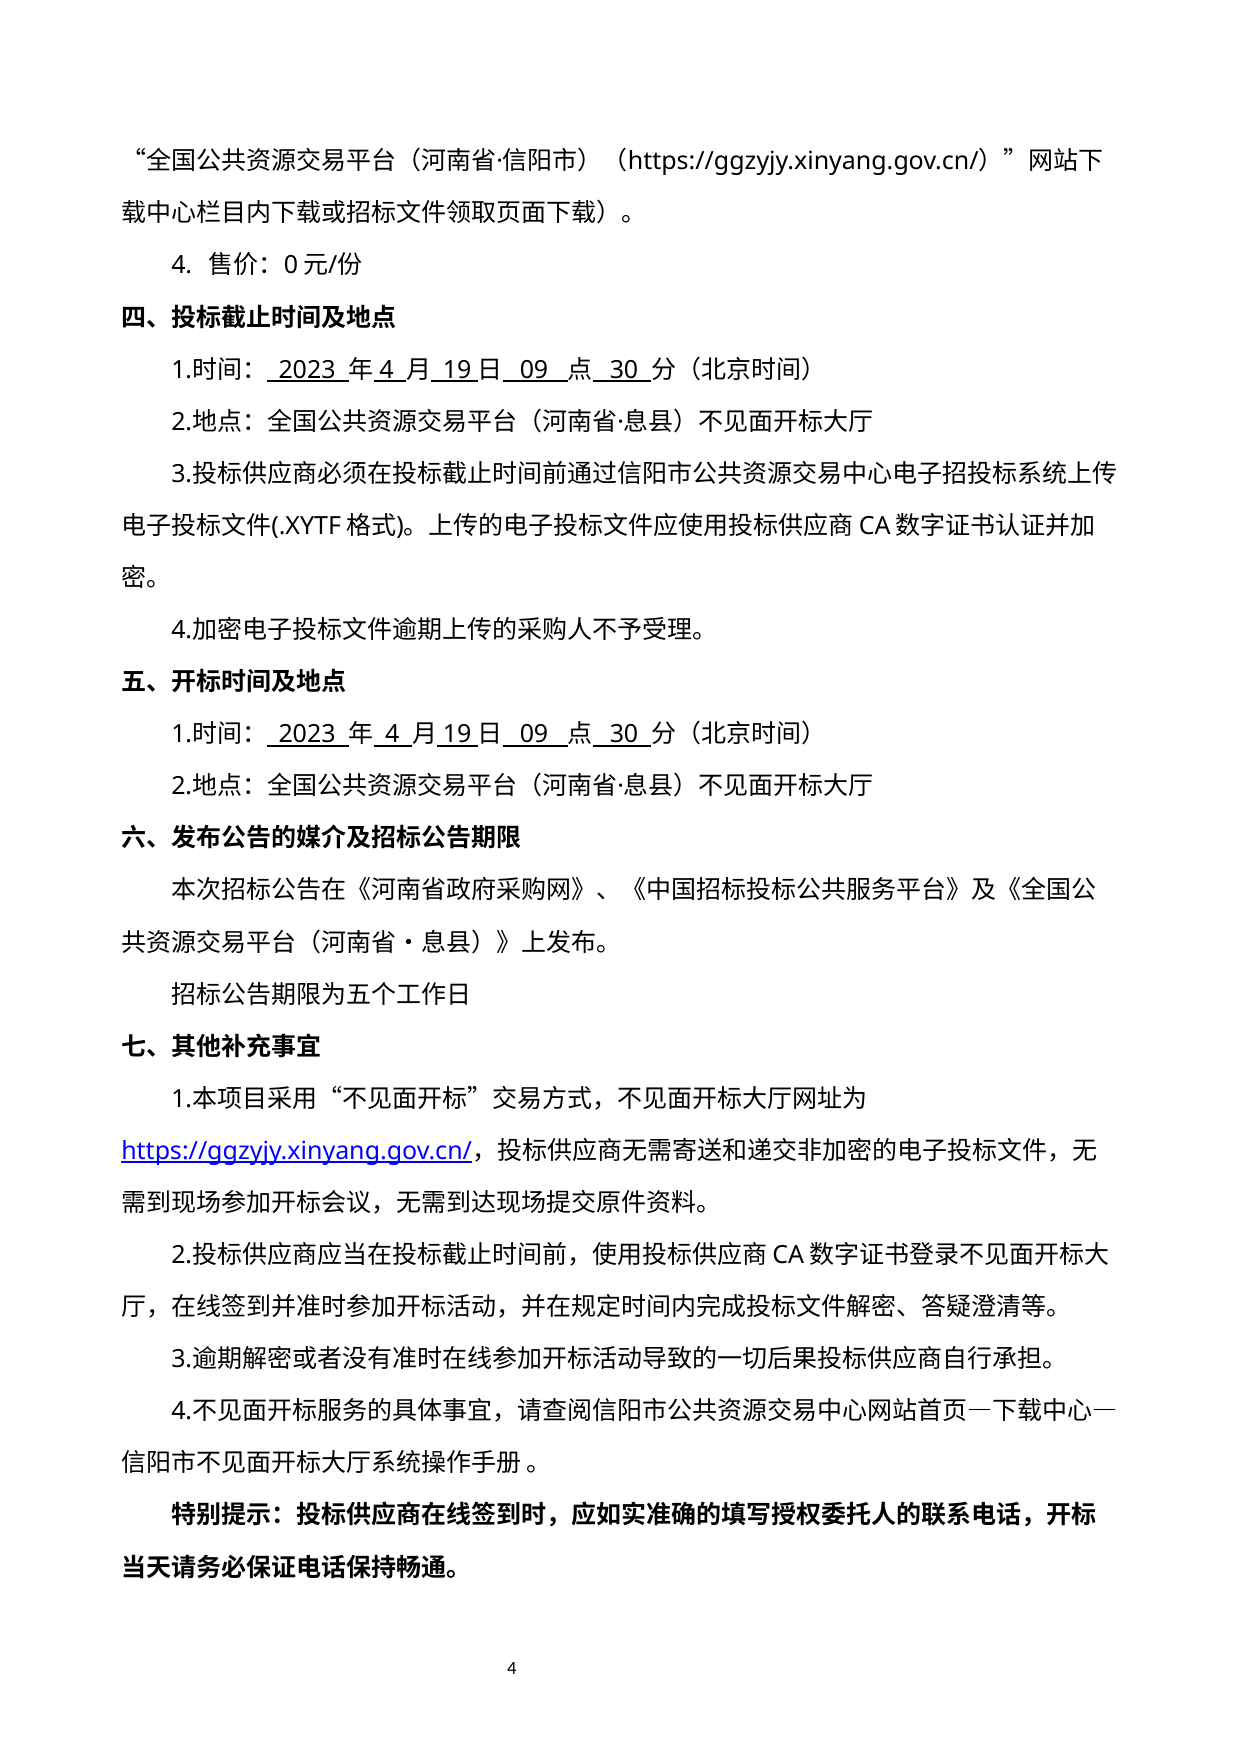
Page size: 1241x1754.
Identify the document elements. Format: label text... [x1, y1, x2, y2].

text 4.不见面开标服务的具体事宜，请查阅信阳市公共资源交易中心网站首页—下载中心—信阳市不见面开标大厅系统操作手册 。 [121, 1378, 1118, 1482]
subtitle 五、开标时间及地点 [121, 649, 1118, 701]
text 2.投标供应商应当在投标截止时间前，使用投标供应商CA数字证书登录不见面开标大厅，在线签到并准时参加开标活动，并在规定时间内完成投标文件解密、答疑澄清等。 [121, 1222, 1118, 1326]
text 1.本项目采用“不见面开标”交易方式，不见面开标大厅网址为 https://ggzyjy.xinyang.gov.cn/，投标供应商无需寄送和递交非加密的电子投标文件，无需到现场参加开标会议，无需到达现场提交原件资料。 [121, 1066, 1118, 1222]
subtitle 七、其他补充事宜 [121, 1013, 1118, 1066]
text 3.逾期解密或者没有准时在线参加开标活动导致的一切后果投标供应商自行承担。 [121, 1326, 1118, 1378]
subtitle 1.时间： 2023 年 4 月 19 日 09 点 30 分（北京时间） [121, 701, 1118, 753]
subtitle 四、投标截止时间及地点 [121, 284, 1118, 336]
subtitle 1.时间： 2023 年 4 月 19 日 09 点 30 分（北京时间） [121, 336, 1118, 388]
subtitle 3.投标供应商必须在投标截止时间前通过信阳市公共资源交易中心电子招投标系统上传电子投标文件(.XYTF格式)。上传的电子投标文件应使用投标供应商CA数字证书认证并加密。 [121, 441, 1118, 597]
subtitle 2.地点：全国公共资源交易平台（河南省·息县）不见面开标大厅 [121, 753, 1118, 805]
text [121, 128, 1118, 232]
subtitle 2.地点：全国公共资源交易平台（河南省·息县）不见面开标大厅 [121, 388, 1118, 441]
text 特别提示：投标供应商在线签到时，应如实准确的填写授权委托人的联系电话，开标当天请务必保证电话保持畅通。 [121, 1482, 1118, 1586]
list 售价：0元/份 [121, 232, 1118, 284]
subtitle 六、发布公告的媒介及招标公告期限 [121, 805, 1118, 857]
subtitle 4.加密电子投标文件逾期上传的采购人不予受理。 [121, 597, 1118, 649]
text 招标公告期限为五个工作日 [121, 961, 1118, 1013]
text 本次招标公告在《河南省政府采购网》、《中国招标投标公共服务平台》及《全国公共资源交易平台（河南省•息县）》上发布。 [121, 857, 1118, 961]
